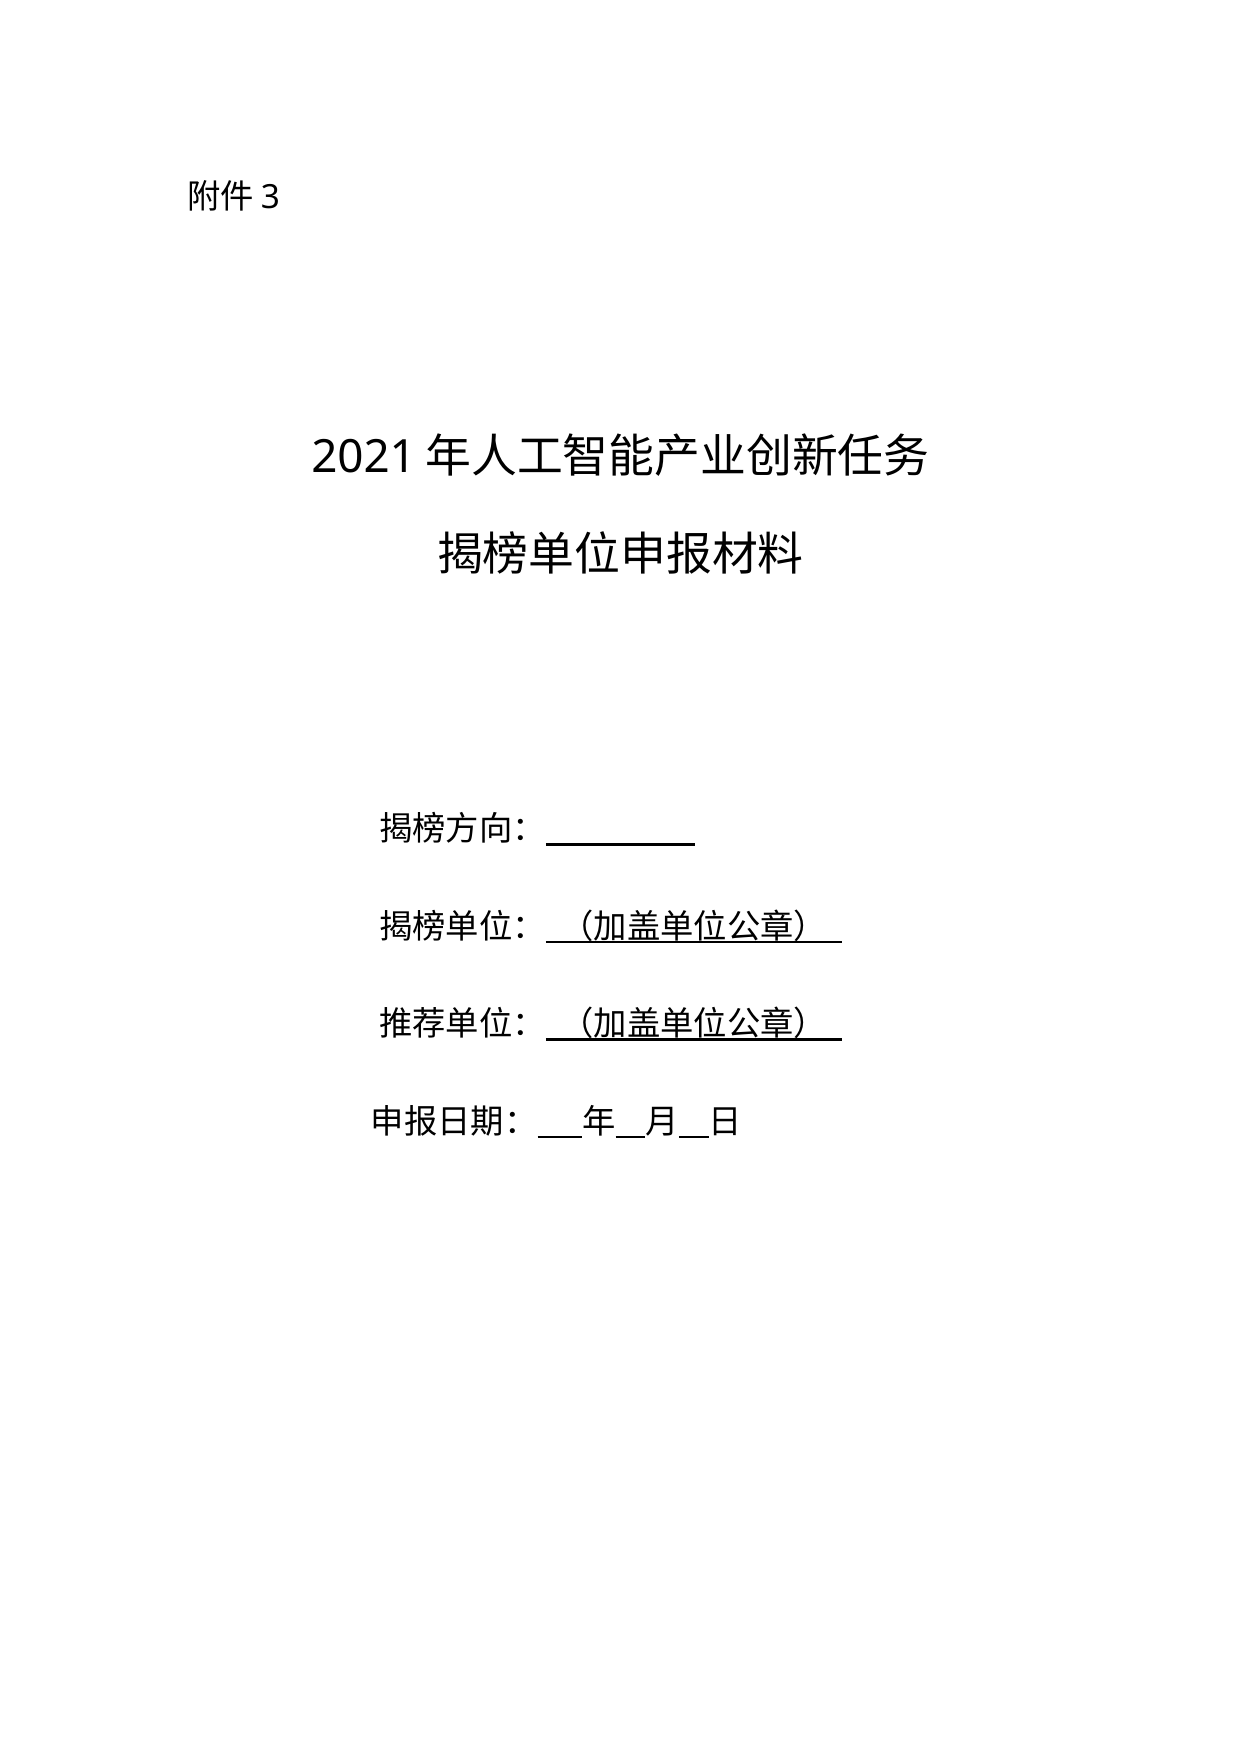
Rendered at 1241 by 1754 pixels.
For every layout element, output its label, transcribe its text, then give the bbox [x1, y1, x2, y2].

text 推荐单位： （加盖单位公章） [187, 989, 1053, 1054]
text 揭榜单位申报材料 [187, 501, 1053, 599]
text 揭榜单位： （加盖单位公章） [187, 891, 1053, 956]
text 揭榜方向： [187, 794, 1053, 859]
text 附件3 [187, 162, 1053, 227]
text 申报日期： 年 月 日 [187, 1086, 1053, 1151]
text 2021年人工智能产业创新任务 [187, 404, 1053, 501]
